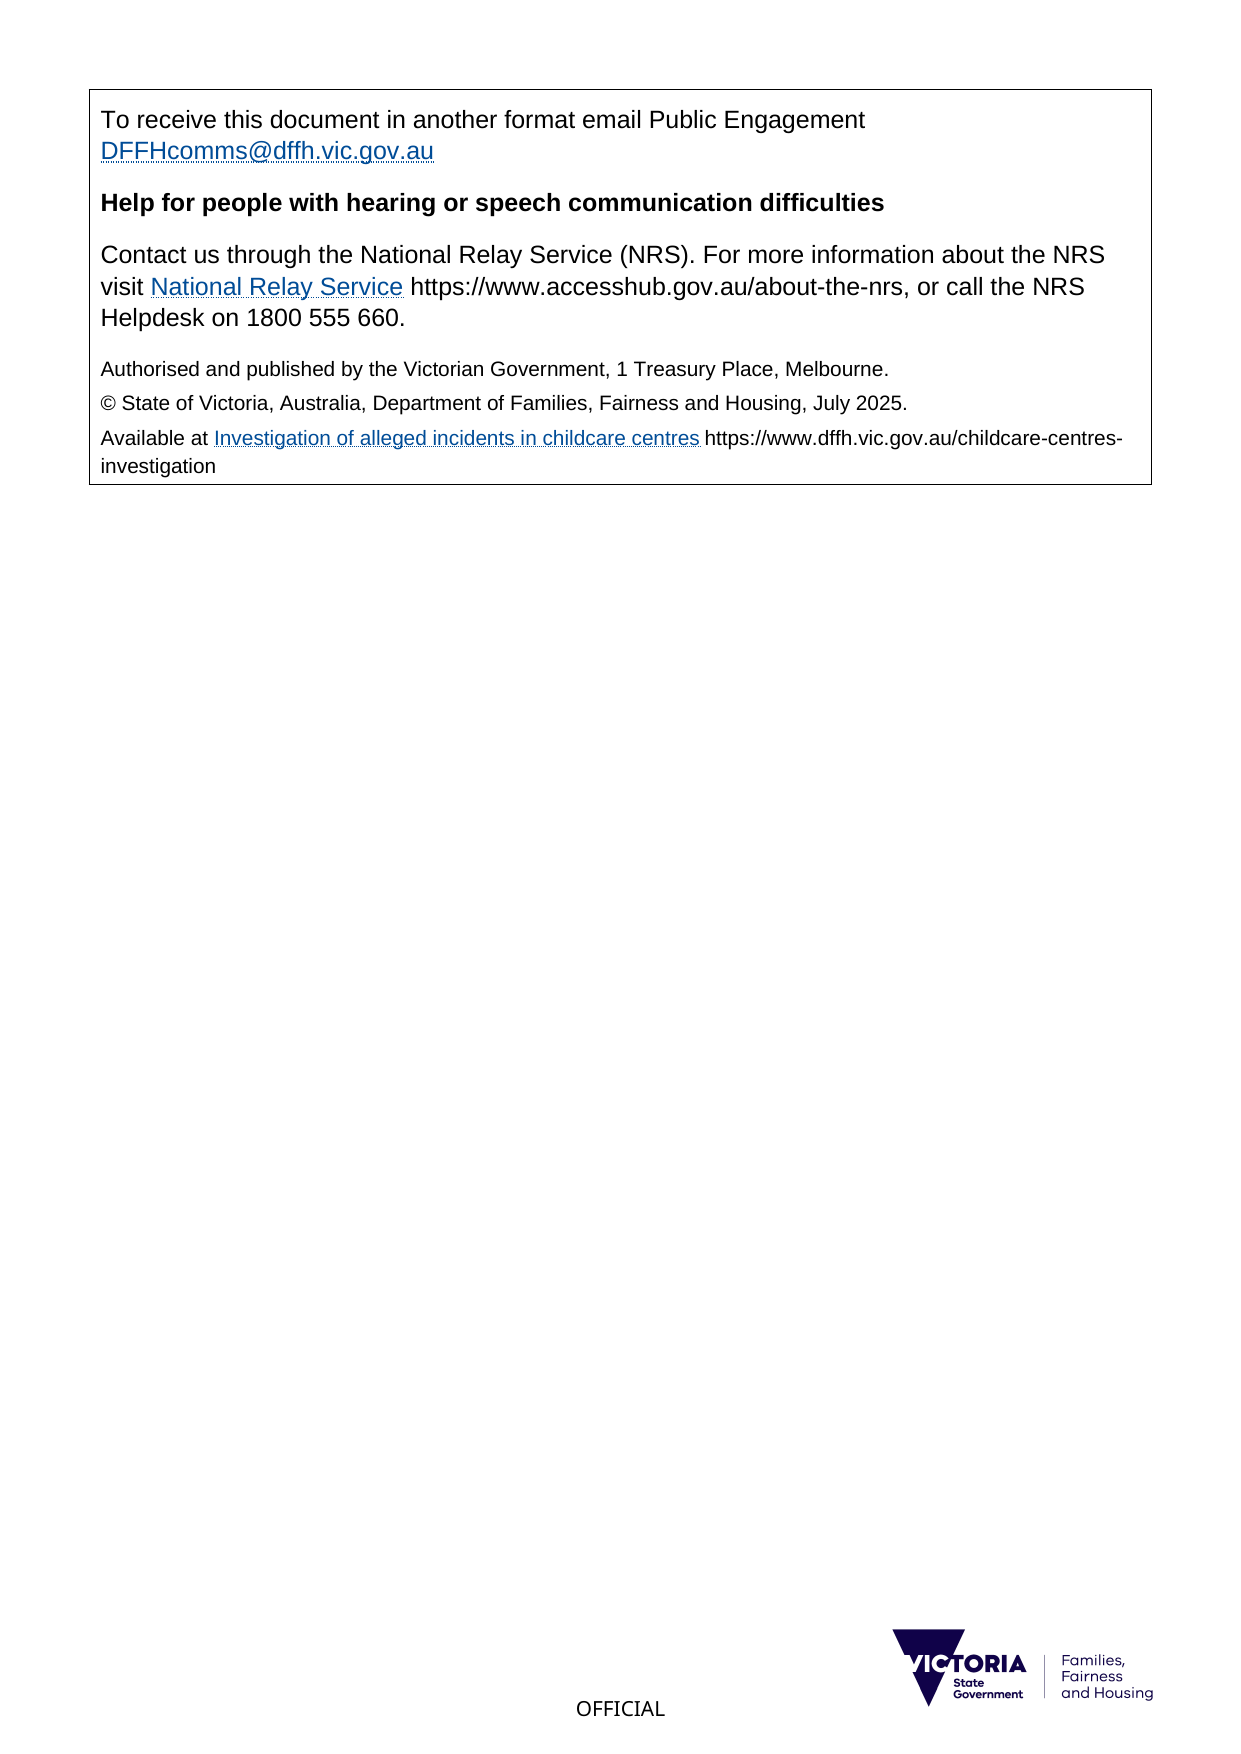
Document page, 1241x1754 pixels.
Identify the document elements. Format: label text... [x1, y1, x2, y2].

picture [0, 1623, 1241, 1754]
table_header To receive this document in another format email Public Engagement DFFHcomms@dffh.vic.gov.au Help for people with hearing or speech communication difficulties Contact us through the National Relay Service (NRS). For more information about the NRS visit National Relay Service https://www.accesshub.gov.au/about-the-nrs, or call the NRS Helpdesk on 1800 555 660. Authorised and published by the Victorian Government, 1 Treasury Place, Melbourne. © State of Victoria, Australia, Department of Families, Fairness and Housing, July 2025. Available at Investigation of alleged incidents in childcare centres https://www.dffh.vic.gov.au/childcare-centres-investigation [90, 90, 1151, 484]
